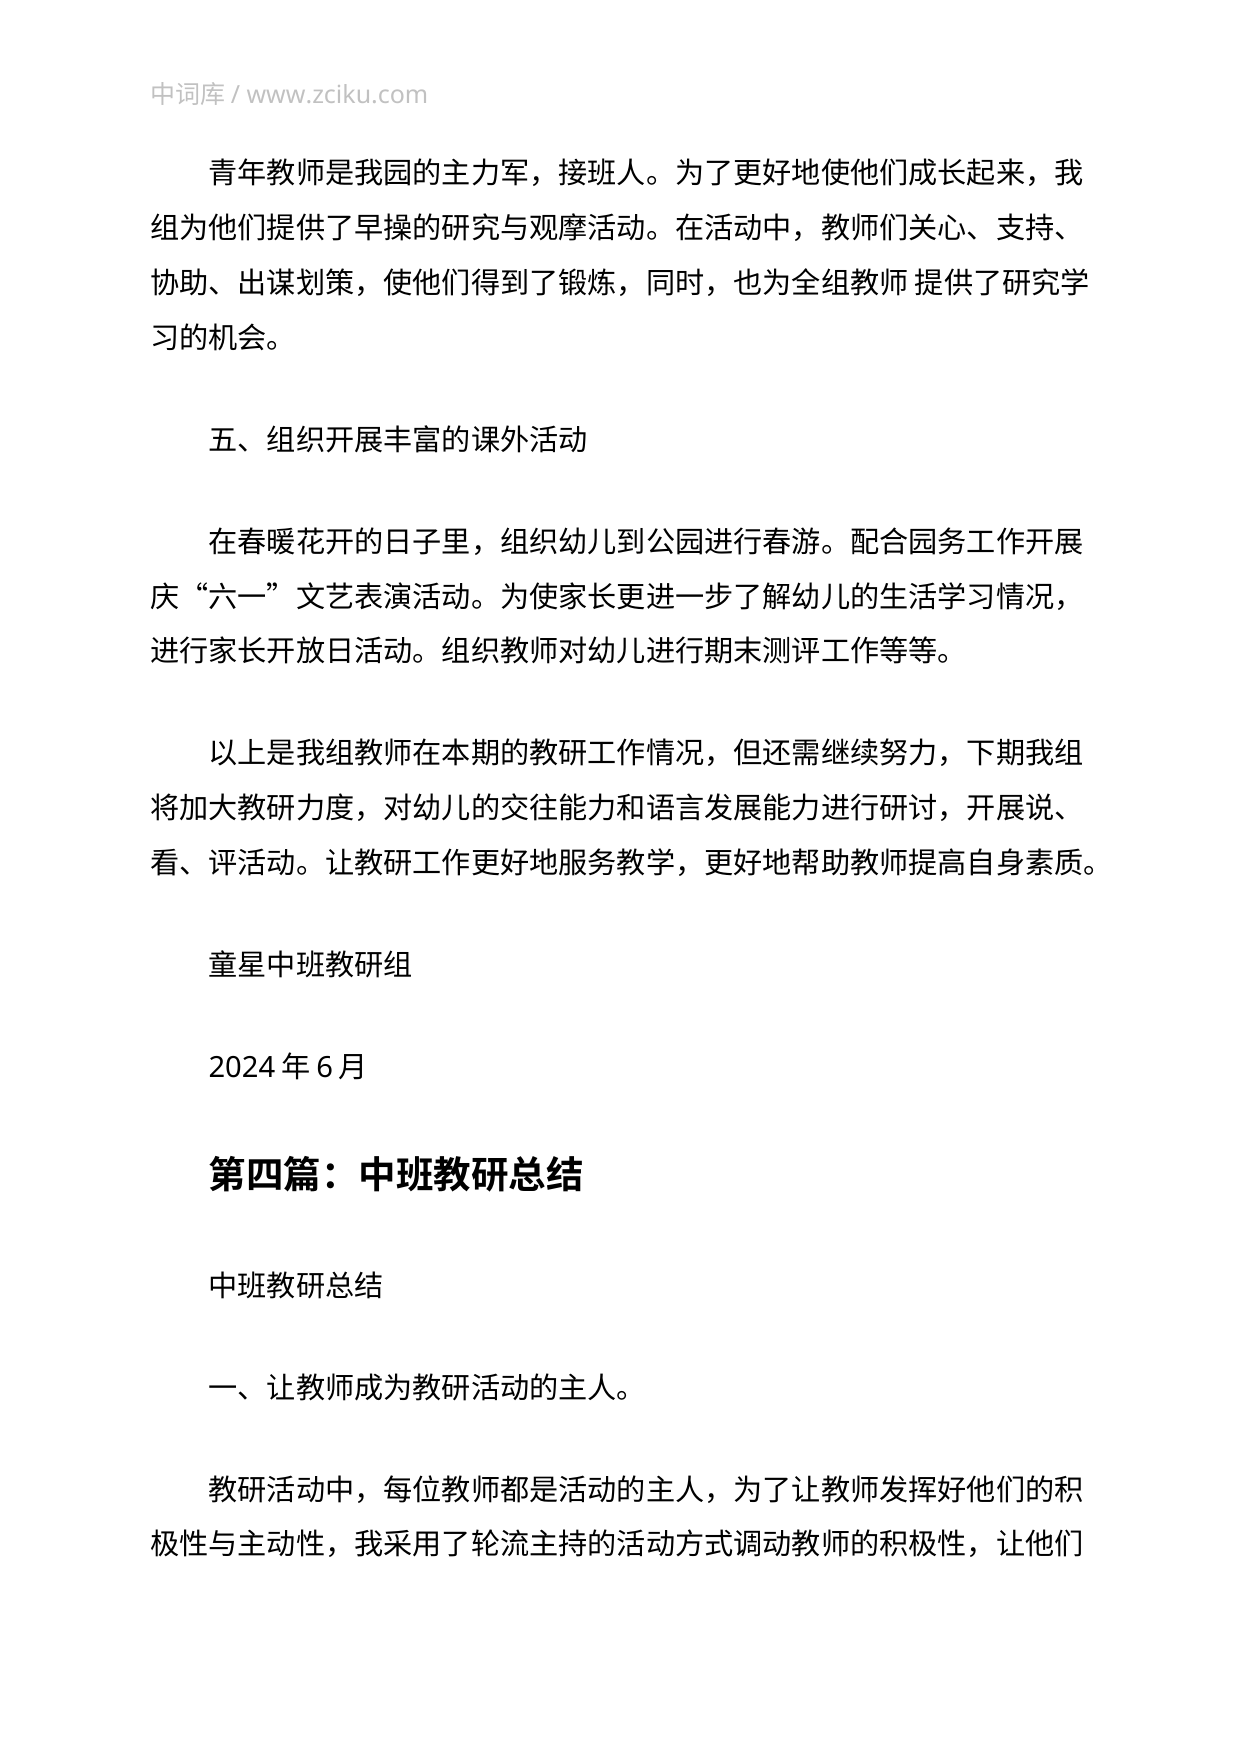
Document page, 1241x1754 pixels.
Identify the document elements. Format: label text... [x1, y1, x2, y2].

text 以上是我组教师在本期的教研工作情况，但还需继续努力，下期我组将加大教研力度，对幼儿的交往能力和语言发展能力进行研讨，开展说、看、评活动。让教研工作更好地服务教学，更好地帮助教师提高自身素质。 [150, 730, 1090, 882]
text 在春暖花开的日子里，组织幼儿到公园进行春游。配合园务工作开展庆“六一”文艺表演活动。为使家长更进一步了解幼儿的生活学习情况，进行家长开放日活动。组织教师对幼儿进行期末测评工作等等。 [150, 518, 1090, 670]
text 五、组织开展丰富的课外活动 [150, 416, 1090, 459]
text 2024年6月 [150, 1043, 1090, 1086]
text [150, 1466, 1090, 1563]
text 第四篇：中班教研总结 [150, 1145, 1090, 1199]
text 中班教研总结 [150, 1262, 1090, 1305]
text 青年教师是我园的主力军，接班人。为了更好地使他们成长起来，我组为他们提供了早操的研究与观摩活动。在活动中，教师们关心、支持、协助、出谋划策，使他们得到了锻炼，同时，也为全组教师 提供了研究学习的机会。 [150, 150, 1090, 357]
text 童星中班教研组 [150, 941, 1090, 984]
text 一、让教师成为教研活动的主人。 [150, 1364, 1090, 1407]
